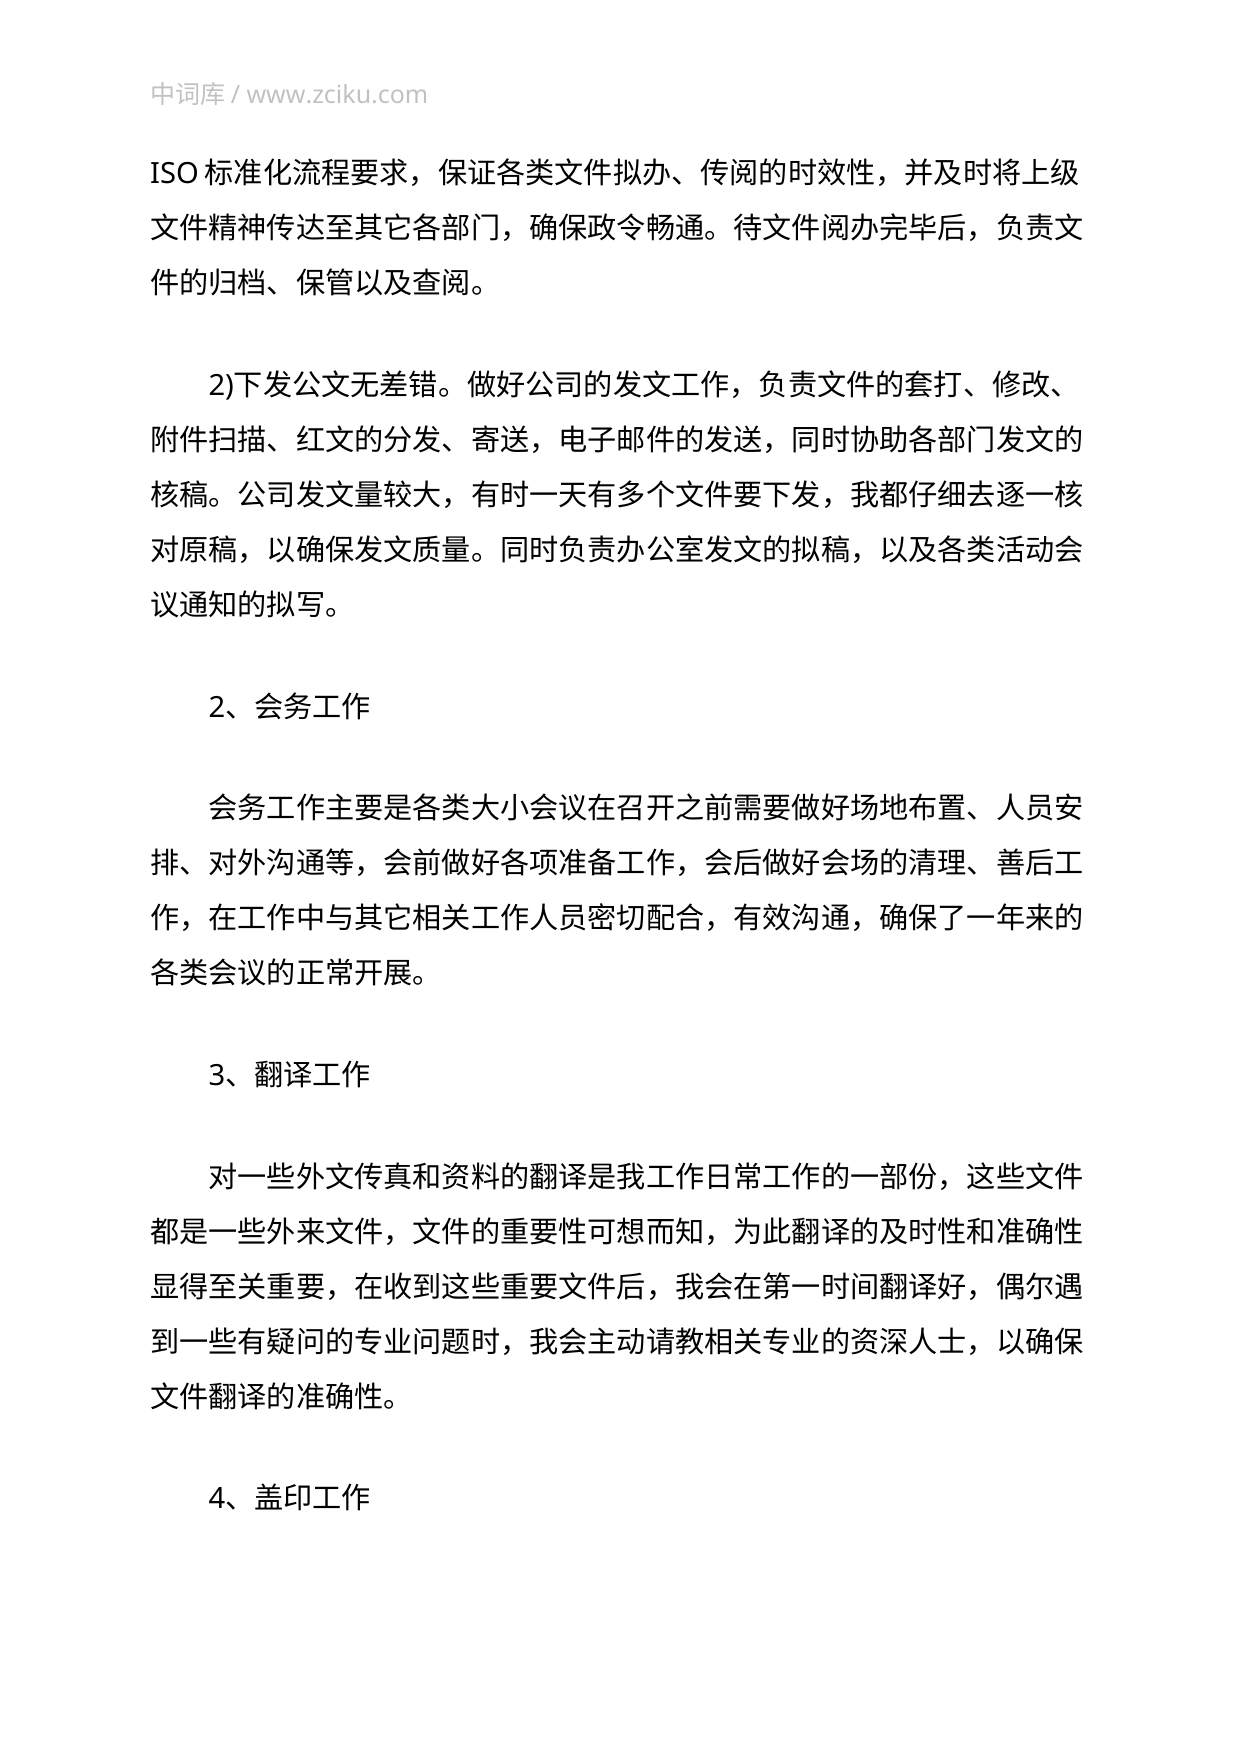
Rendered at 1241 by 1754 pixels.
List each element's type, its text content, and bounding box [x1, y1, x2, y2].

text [150, 150, 1090, 302]
text 会务工作主要是各类大小会议在召开之前需要做好场地布置、人员安排、对外沟通等，会前做好各项准备工作，会后做好会场的清理、善后工作，在工作中与其它相关工作人员密切配合，有效沟通，确保了一年来的各类会议的正常开展。 [150, 785, 1090, 992]
text 2)下发公文无差错。做好公司的发文工作，负责文件的套打、修改、附件扫描、红文的分发、寄送，电子邮件的发送，同时协助各部门发文的核稿。公司发文量较大，有时一天有多个文件要下发，我都仔细去逐一核对原稿，以确保发文质量。同时负责办公室发文的拟稿，以及各类活动会议通知的拟写。 [150, 362, 1090, 624]
text 2、会务工作 [150, 683, 1090, 726]
text 4、盖印工作 [150, 1475, 1090, 1517]
text 对一些外文传真和资料的翻译是我工作日常工作的一部份，这些文件都是一些外来文件，文件的重要性可想而知，为此翻译的及时性和准确性显得至关重要，在收到这些重要文件后，我会在第一时间翻译好，偶尔遇到一些有疑问的专业问题时，我会主动请教相关专业的资深人士，以确保文件翻译的准确性。 [150, 1153, 1090, 1415]
text 3、翻译工作 [150, 1052, 1090, 1094]
